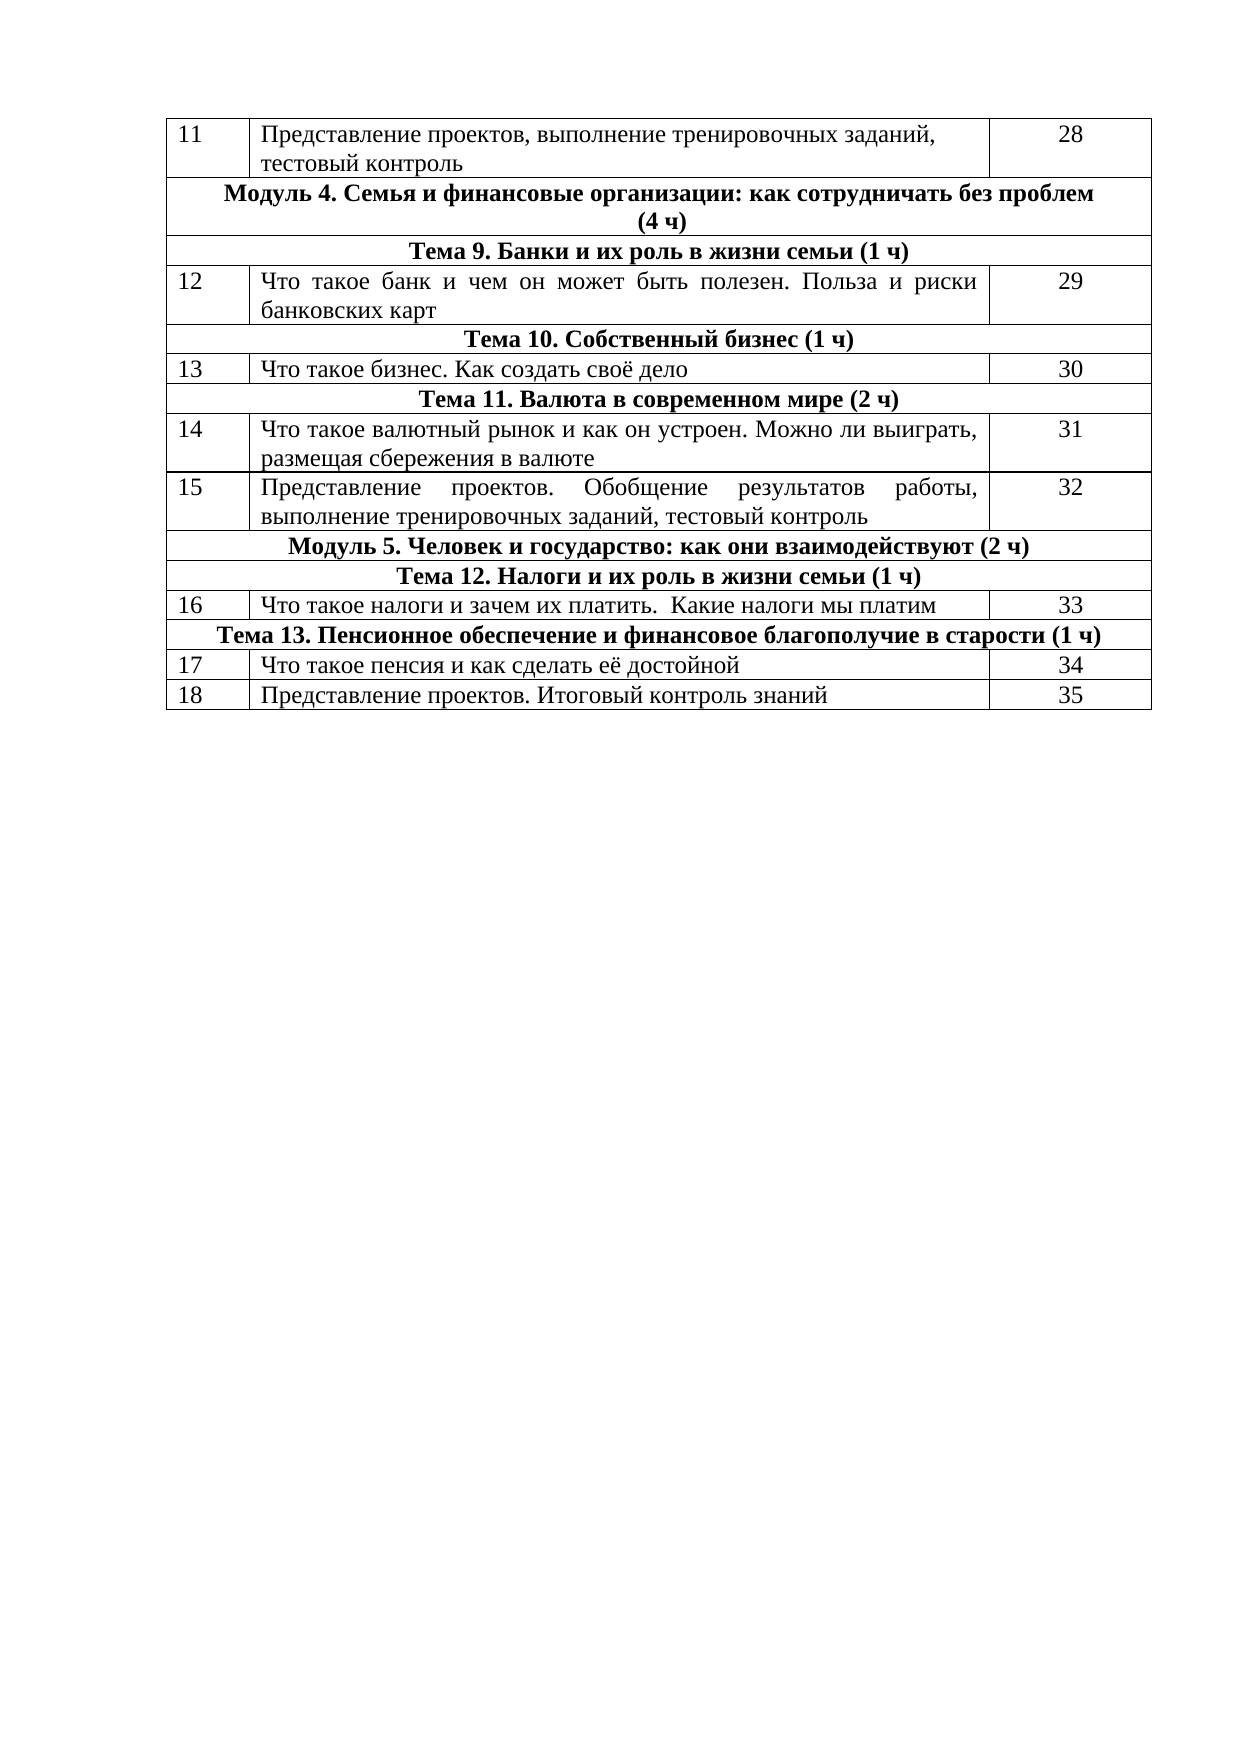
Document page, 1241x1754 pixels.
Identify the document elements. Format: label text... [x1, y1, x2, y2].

table_cell 33 [990, 591, 1151, 619]
table_cell 18 [167, 680, 249, 709]
table_cell 35 [990, 680, 1151, 709]
table_cell Тема 11. Валюта в современном мире (2 ч) [167, 384, 1151, 413]
table_cell 15 [167, 473, 249, 530]
table_cell Представление проектов, выполнение тренировочных заданий, тестовый контроль [250, 119, 989, 177]
table_cell 13 [167, 354, 249, 383]
table_cell 14 [167, 414, 249, 471]
table_cell Тема 9. Банки и их роль в жизни семьи (1 ч) [167, 236, 1151, 265]
table_cell Что такое налоги и зачем их платить. Какие налоги мы платим [250, 591, 989, 619]
table_cell 32 [990, 473, 1151, 530]
table_cell Тема 13. Пенсионное обеспечение и финансовое благополучие в старости (1 ч) [167, 620, 1151, 649]
table_cell Тема 10. Собственный бизнес (1 ч) [167, 325, 1151, 353]
table_cell 28 [990, 119, 1151, 177]
table_cell 34 [990, 650, 1151, 679]
table_cell Что такое пенсия и как сделать её достойной [250, 650, 989, 679]
table_cell 31 [990, 414, 1151, 471]
table_cell Модуль 5. Человек и государство: как они взаимодействуют (2 ч) [167, 531, 1151, 560]
table_cell Представление проектов. Обобщение результатов работы, выполнение тренировочных заданий, тестовый контроль [250, 473, 989, 530]
table_cell 30 [990, 354, 1151, 383]
table_cell 16 [167, 591, 249, 619]
table_cell 12 [167, 266, 249, 323]
table_cell 11 [167, 119, 249, 177]
table_cell Тема 12. Налоги и их роль в жизни семьи (1 ч) [167, 561, 1151, 589]
table_cell Что такое банк и чем он может быть полезен. Польза и риски банковских карт [250, 266, 989, 323]
table_cell Модуль 4. Семья и финансовые организации: как сотрудничать без проблем (4 ч) [167, 178, 1151, 235]
table_cell Что такое валютный рынок и как он устроен. Можно ли выиграть, размещая сбережения в валюте [250, 414, 989, 471]
table_cell Что такое бизнес. Как создать своё дело [250, 354, 989, 383]
table_cell 17 [167, 650, 249, 679]
table_cell Представление проектов. Итоговый контроль знаний [250, 680, 989, 709]
table_cell 29 [990, 266, 1151, 323]
